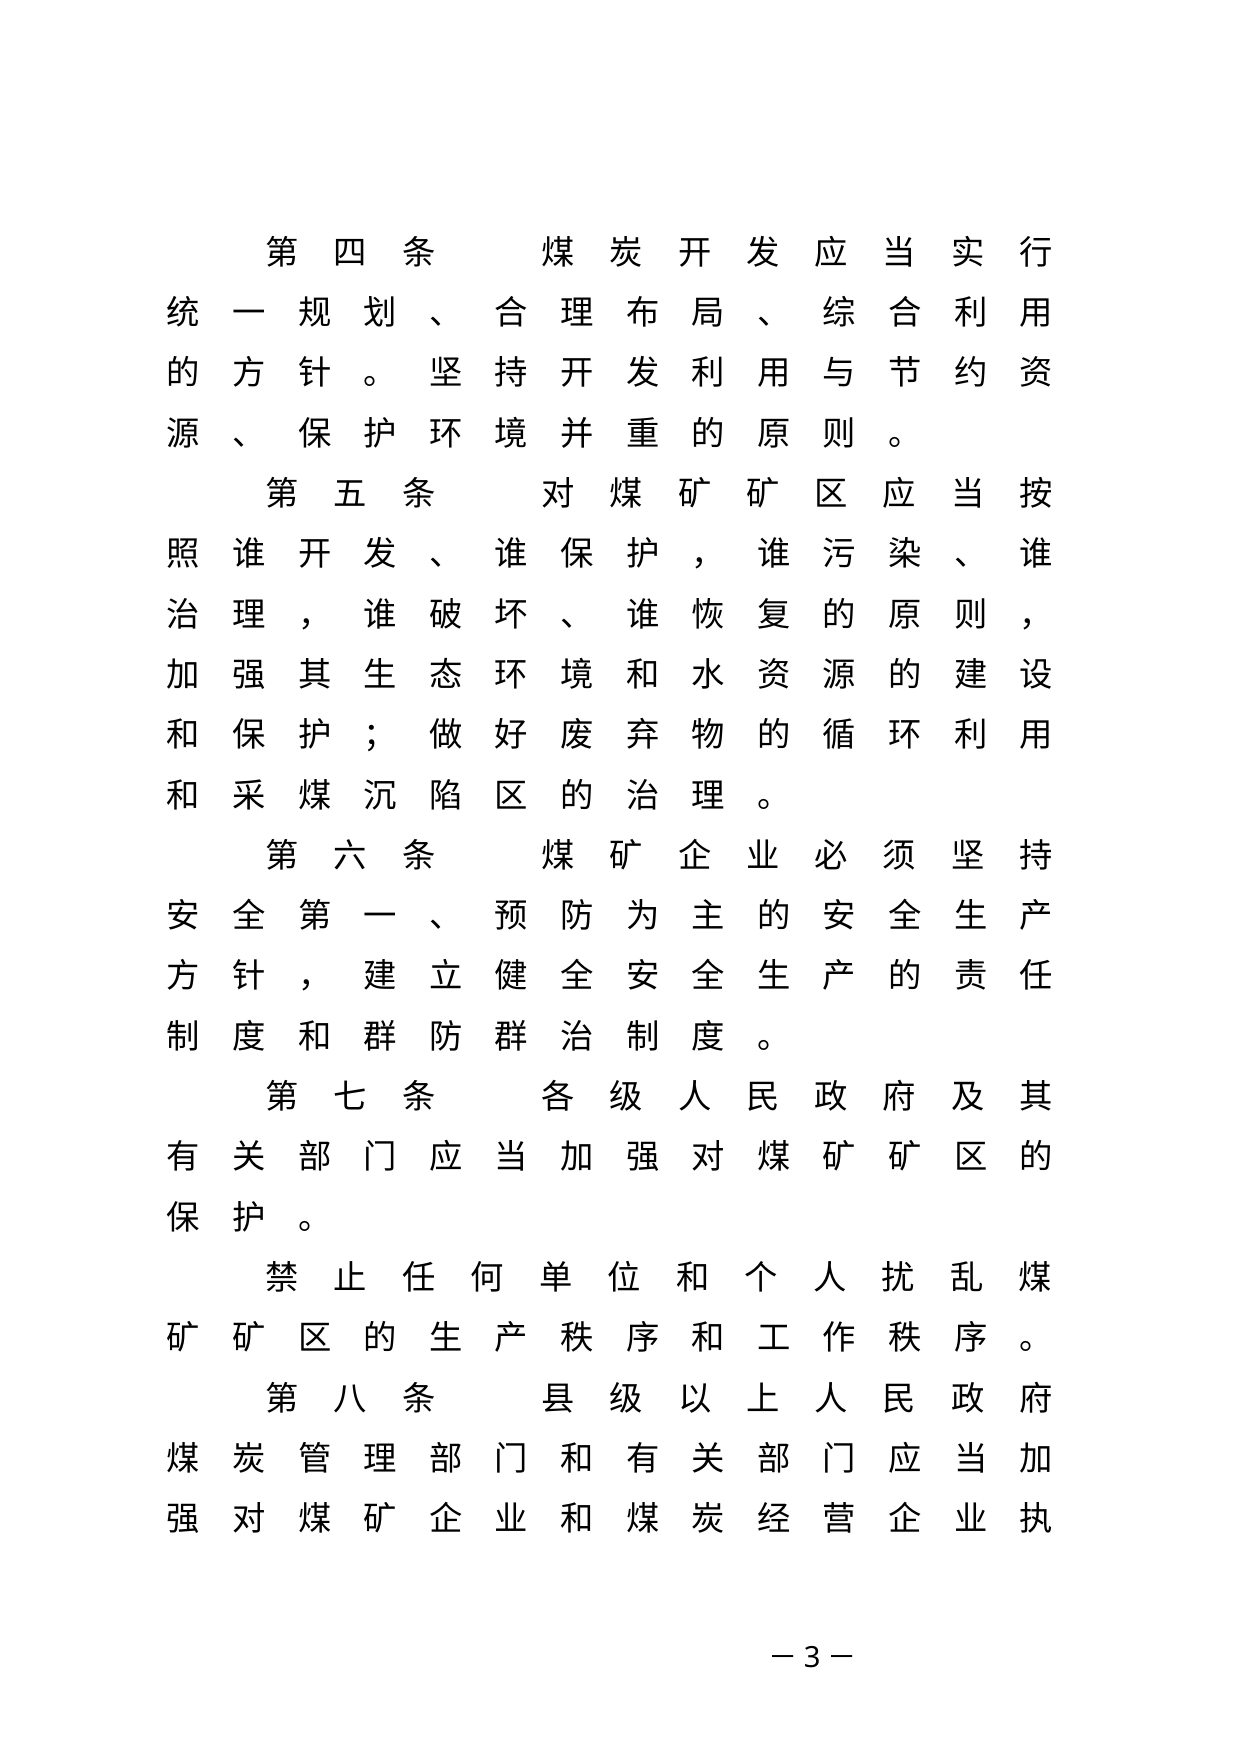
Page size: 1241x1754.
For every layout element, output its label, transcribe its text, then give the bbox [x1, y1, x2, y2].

text 第五条 对煤矿矿区应当按照谁开发、谁保护，谁污染、谁治理，谁破坏、谁恢复的原则，加强其生态环境和水资源的建设和保护；做好废弃物的循环利用和采煤沉陷区的治理。 [167, 461, 1085, 823]
text 禁止任何单位和个人扰乱煤矿矿区的生产秩序和工作秩序。 [167, 1245, 1085, 1365]
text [167, 1365, 1085, 1546]
text 第四条 煤炭开发应当实行统一规划、合理布局、综合利用的方针。坚持开发利用与节约资源、保护环境并重的原则。 [167, 219, 1085, 461]
text 第六条 煤矿企业必须坚持安全第一、预防为主的安全生产方针，建立健全安全生产的责任制度和群防群治制度。 [167, 823, 1085, 1064]
text 第七条 各级人民政府及其有关部门应当加强对煤矿矿区的保护。 [167, 1064, 1085, 1245]
